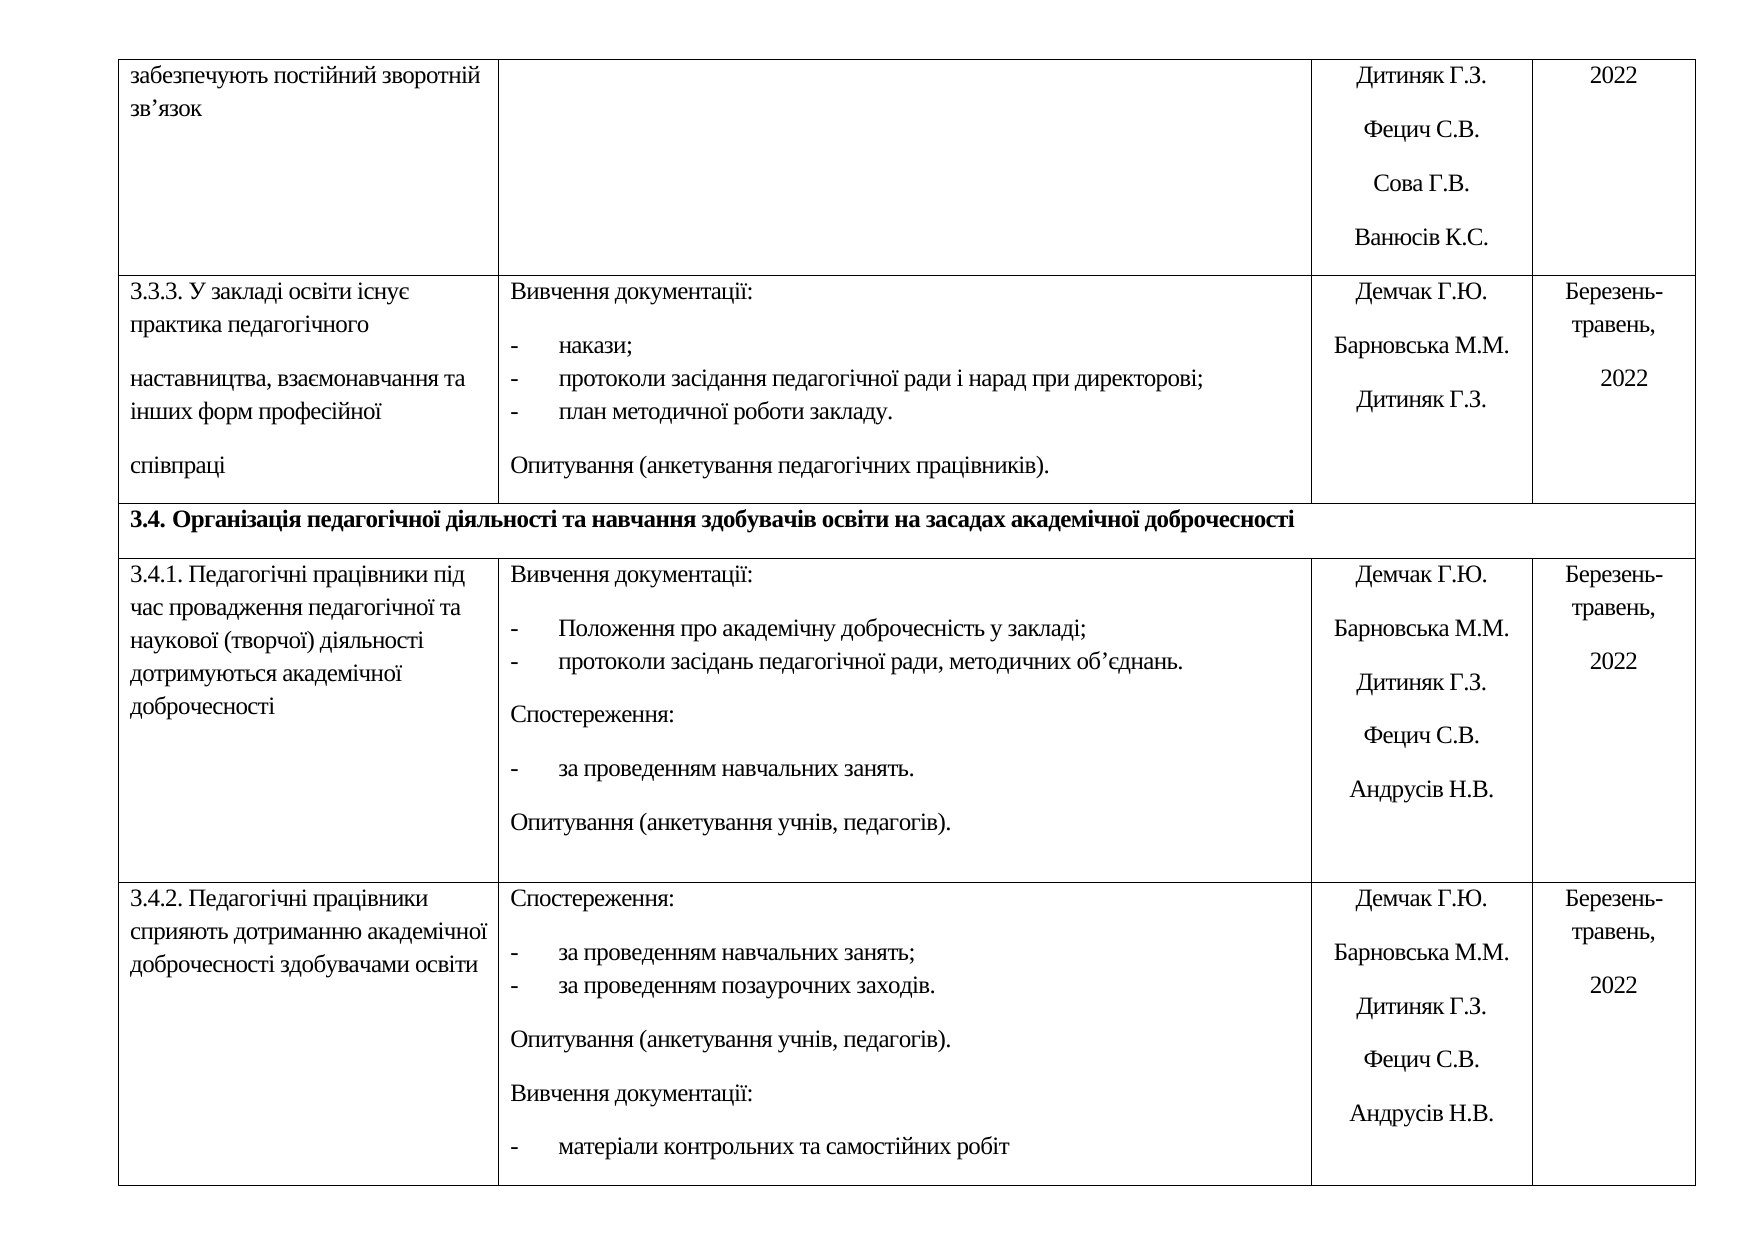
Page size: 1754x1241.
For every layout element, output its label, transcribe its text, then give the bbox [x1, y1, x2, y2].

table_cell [119, 60, 498, 275]
table_cell Березень-травень, 2022 [1533, 883, 1695, 1185]
table_cell 3.4.2. Педагогічні працівники сприяють дотриманню академічної доброчесності здобувачами освіти [119, 883, 498, 1185]
table_cell 3.4.1. Педагогічні працівники під час провадження педагогічної та наукової (творчої) діяльності дотримуються академічної доброчесності [119, 559, 498, 882]
table_cell Спостереження: за проведенням навчальних занять; за проведенням позаурочних заходів. Опитування (анкетування учнів, педагогів). Вивчення документації: матеріали контрольних та самостійних робіт [499, 883, 1311, 1185]
table_cell Березень-травень, 2022 [1533, 559, 1695, 882]
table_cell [1312, 60, 1532, 275]
table_cell Демчак Г.Ю. Барновська М.М. Дитиняк Г.З. Фецич С.В. Андрусів Н.В. [1312, 883, 1532, 1185]
table_cell Демчак Г.Ю. Барновська М.М. Дитиняк Г.З. [1312, 276, 1532, 503]
table_cell 3.4. Організація педагогічної діяльності та навчання здобувачів освіти на засадах академічної доброчесності [119, 504, 1695, 558]
table_cell Вивчення документації: накази; протоколи засідання педагогічної ради і нарад при директорові; план методичної роботи закладу. Опитування (анкетування педагогічних працівників). [499, 276, 1311, 503]
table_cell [1533, 60, 1695, 275]
table_cell Березень-травень, 2022 [1533, 276, 1695, 503]
table_cell Демчак Г.Ю. Барновська М.М. Дитиняк Г.З. Фецич С.В. Андрусів Н.В. [1312, 559, 1532, 882]
table_cell Вивчення документації: Положення про академічну доброчесність у закладі; протоколи засідань педагогічної ради, методичних об’єднань. Спостереження: за проведенням навчальних занять. Опитування (анкетування учнів, педагогів). [499, 559, 1311, 882]
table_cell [499, 60, 1311, 275]
table_cell 3.3.3. У закладі освіти існує практика педагогічного наставництва, взаємонавчання та інших форм професійної співпраці [119, 276, 498, 503]
